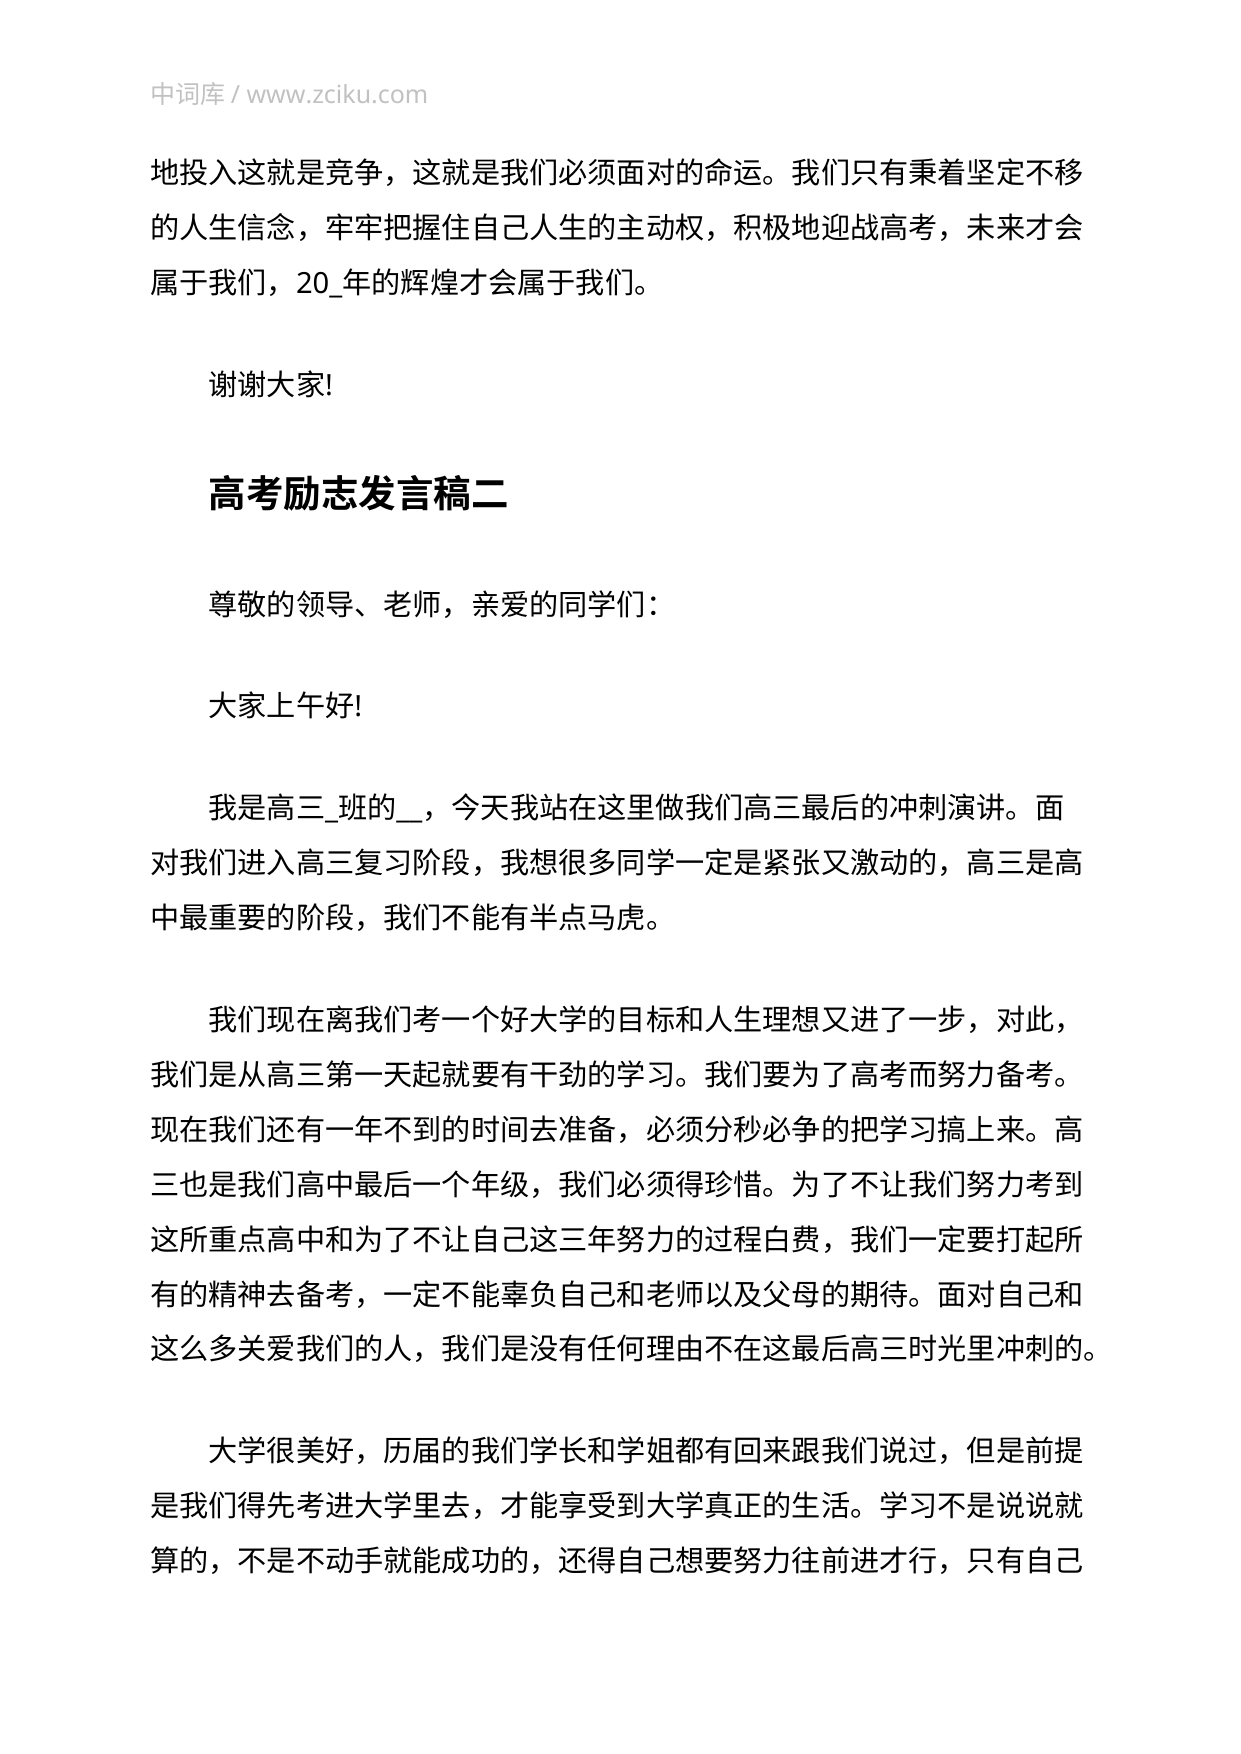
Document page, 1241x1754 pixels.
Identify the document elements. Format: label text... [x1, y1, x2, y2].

text 尊敬的领导、老师，亲爱的同学们： [150, 581, 1090, 623]
text 谢谢大家! [150, 362, 1090, 404]
text 大家上午好! [150, 683, 1090, 725]
text 我是高三_班的__，今天我站在这里做我们高三最后的冲刺演讲。面对我们进入高三复习阶段，我想很多同学一定是紧张又激动的，高三是高中最重要的阶段，我们不能有半点马虎。 [150, 785, 1090, 937]
text 高考励志发言稿二 [150, 464, 1090, 518]
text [150, 1428, 1090, 1580]
text 我们现在离我们考一个好大学的目标和人生理想又进了一步，对此，我们是从高三第一天起就要有干劲的学习。我们要为了高考而努力备考。现在我们还有一年不到的时间去准备，必须分秒必争的把学习搞上来。高三也是我们高中最后一个年级，我们必须得珍惜。为了不让我们努力考到这所重点高中和为了不让自己这三年努力的过程白费，我们一定要打起所有的精神去备考，一定不能辜负自己和老师以及父母的期待。面对自己和这么多关爱我们的人，我们是没有任何理由不在这最后高三时光里冲刺的。 [150, 997, 1090, 1368]
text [150, 150, 1090, 302]
